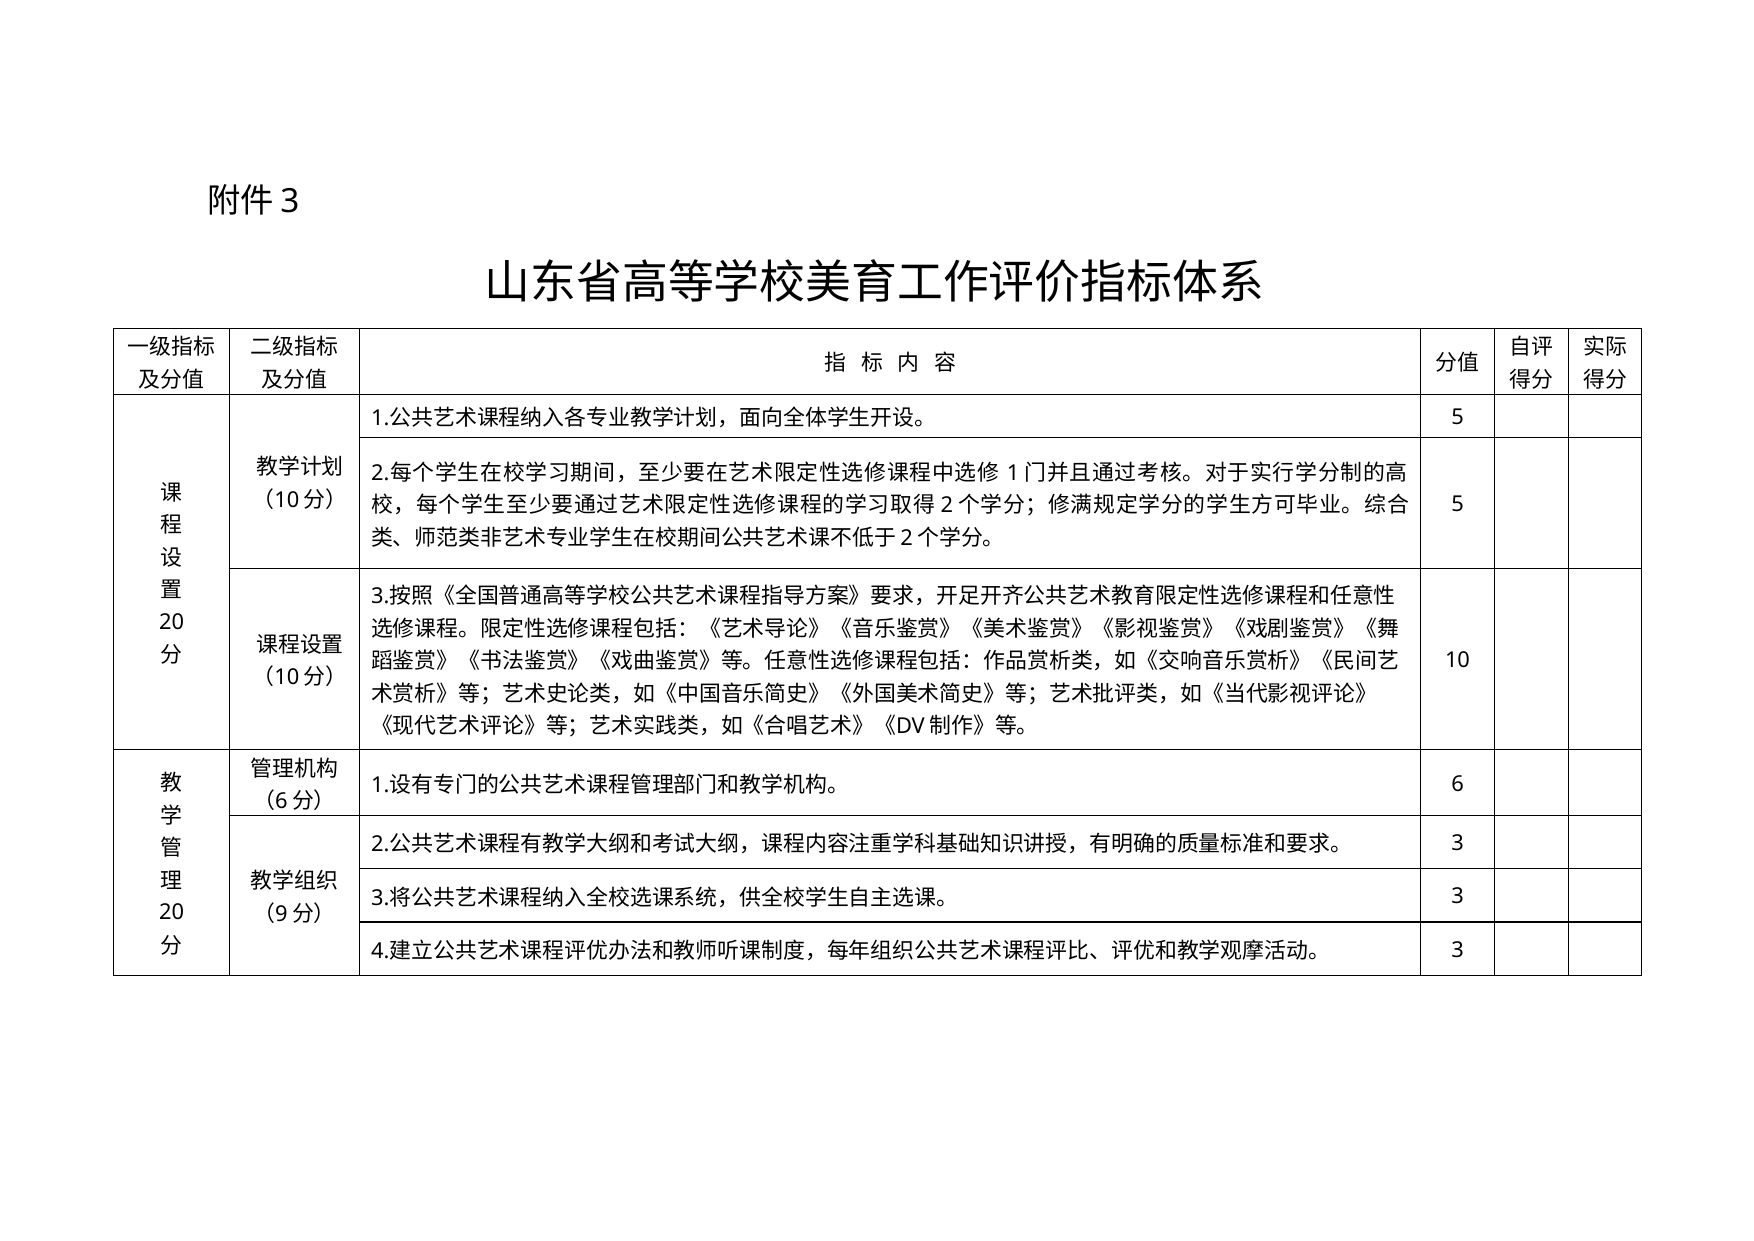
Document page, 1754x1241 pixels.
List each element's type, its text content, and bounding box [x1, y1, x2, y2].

table_cell [1495, 750, 1568, 815]
table_cell 2.每个学生在校学习期间，至少要在艺术限定性选修课程中选修1门并且通过考核。对于实行学分制的高校，每个学生至少要通过艺术限定性选修课程的学习取得2个学分；修满规定学分的学生方可毕业。综合类、师范类非艺术专业学生在校期间公共艺术课不低于2个学分。 [360, 438, 1420, 568]
table_cell [1569, 750, 1641, 815]
table_cell [1569, 923, 1641, 974]
table_header 自评得分 [1495, 329, 1568, 394]
table_header 一级指标及分值 [114, 329, 229, 394]
table_cell 5 [1421, 395, 1494, 437]
table_cell 教 学 管 理 20 分 [114, 750, 229, 974]
table_cell [1569, 569, 1641, 749]
table_cell [1495, 869, 1568, 921]
table_cell 3 [1421, 923, 1494, 974]
table_cell [1495, 569, 1568, 749]
table_cell 课 程 设 置 20 分 [114, 395, 229, 749]
table_cell 10 [1421, 569, 1494, 749]
table_cell 2.公共艺术课程有教学大纲和考试大纲，课程内容注重学科基础知识讲授，有明确的质量标准和要求。 [360, 816, 1420, 868]
table_cell 4.建立公共艺术课程评优办法和教师听课制度，每年组织公共艺术课程评比、评优和教学观摩活动。 [360, 923, 1420, 974]
table_header 指 标 内 容 [360, 329, 1420, 394]
table_cell 教学计划 （10分） [230, 395, 359, 568]
text 附件3 [207, 165, 1541, 230]
table_cell [1495, 816, 1568, 868]
table_cell 3 [1421, 869, 1494, 921]
table_cell 6 [1421, 750, 1494, 815]
table_cell 3.按照《全国普通高等学校公共艺术课程指导方案》要求，开足开齐公共艺术教育限定性选修课程和任意性选修课程。限定性选修课程包括：《艺术导论》《音乐鉴赏》《美术鉴赏》《影视鉴赏》《戏剧鉴赏》《舞蹈鉴赏》《书法鉴赏》《戏曲鉴赏》等。任意性选修课程包括：作品赏析类，如《交响音乐赏析》《民间艺术赏析》等；艺术史论类，如《中国音乐简史》《外国美术简史》等；艺术批评类，如《当代影视评论》《现代艺术评论》等；艺术实践类，如《合唱艺术》《DV制作》等。 [360, 569, 1420, 749]
table_header 分值 [1421, 329, 1494, 394]
table_cell 5 [1421, 438, 1494, 568]
table_header 二级指标 及分值 [230, 329, 359, 394]
table_cell 3 [1421, 816, 1494, 868]
table_cell [1569, 816, 1641, 868]
table_cell [1569, 395, 1641, 437]
table_cell [1495, 438, 1568, 568]
table_cell [1495, 923, 1568, 974]
table_header 实际得分 [1569, 329, 1641, 394]
table_cell 教学组织（9分） [230, 816, 359, 974]
table_cell [1569, 438, 1641, 568]
table_cell 3.将公共艺术课程纳入全校选课系统，供全校学生自主选课。 [360, 869, 1420, 921]
table_cell 1.公共艺术课程纳入各专业教学计划，面向全体学生开设。 [360, 395, 1420, 437]
table_cell [1495, 395, 1568, 437]
text 山东省高等学校美育工作评价指标体系 [207, 230, 1541, 328]
table_cell 课程设置 （10分） [230, 569, 359, 749]
table_cell [1569, 869, 1641, 921]
table_cell 1.设有专门的公共艺术课程管理部门和教学机构。 [360, 750, 1420, 815]
table_cell 管理机构（6分） [230, 750, 359, 815]
